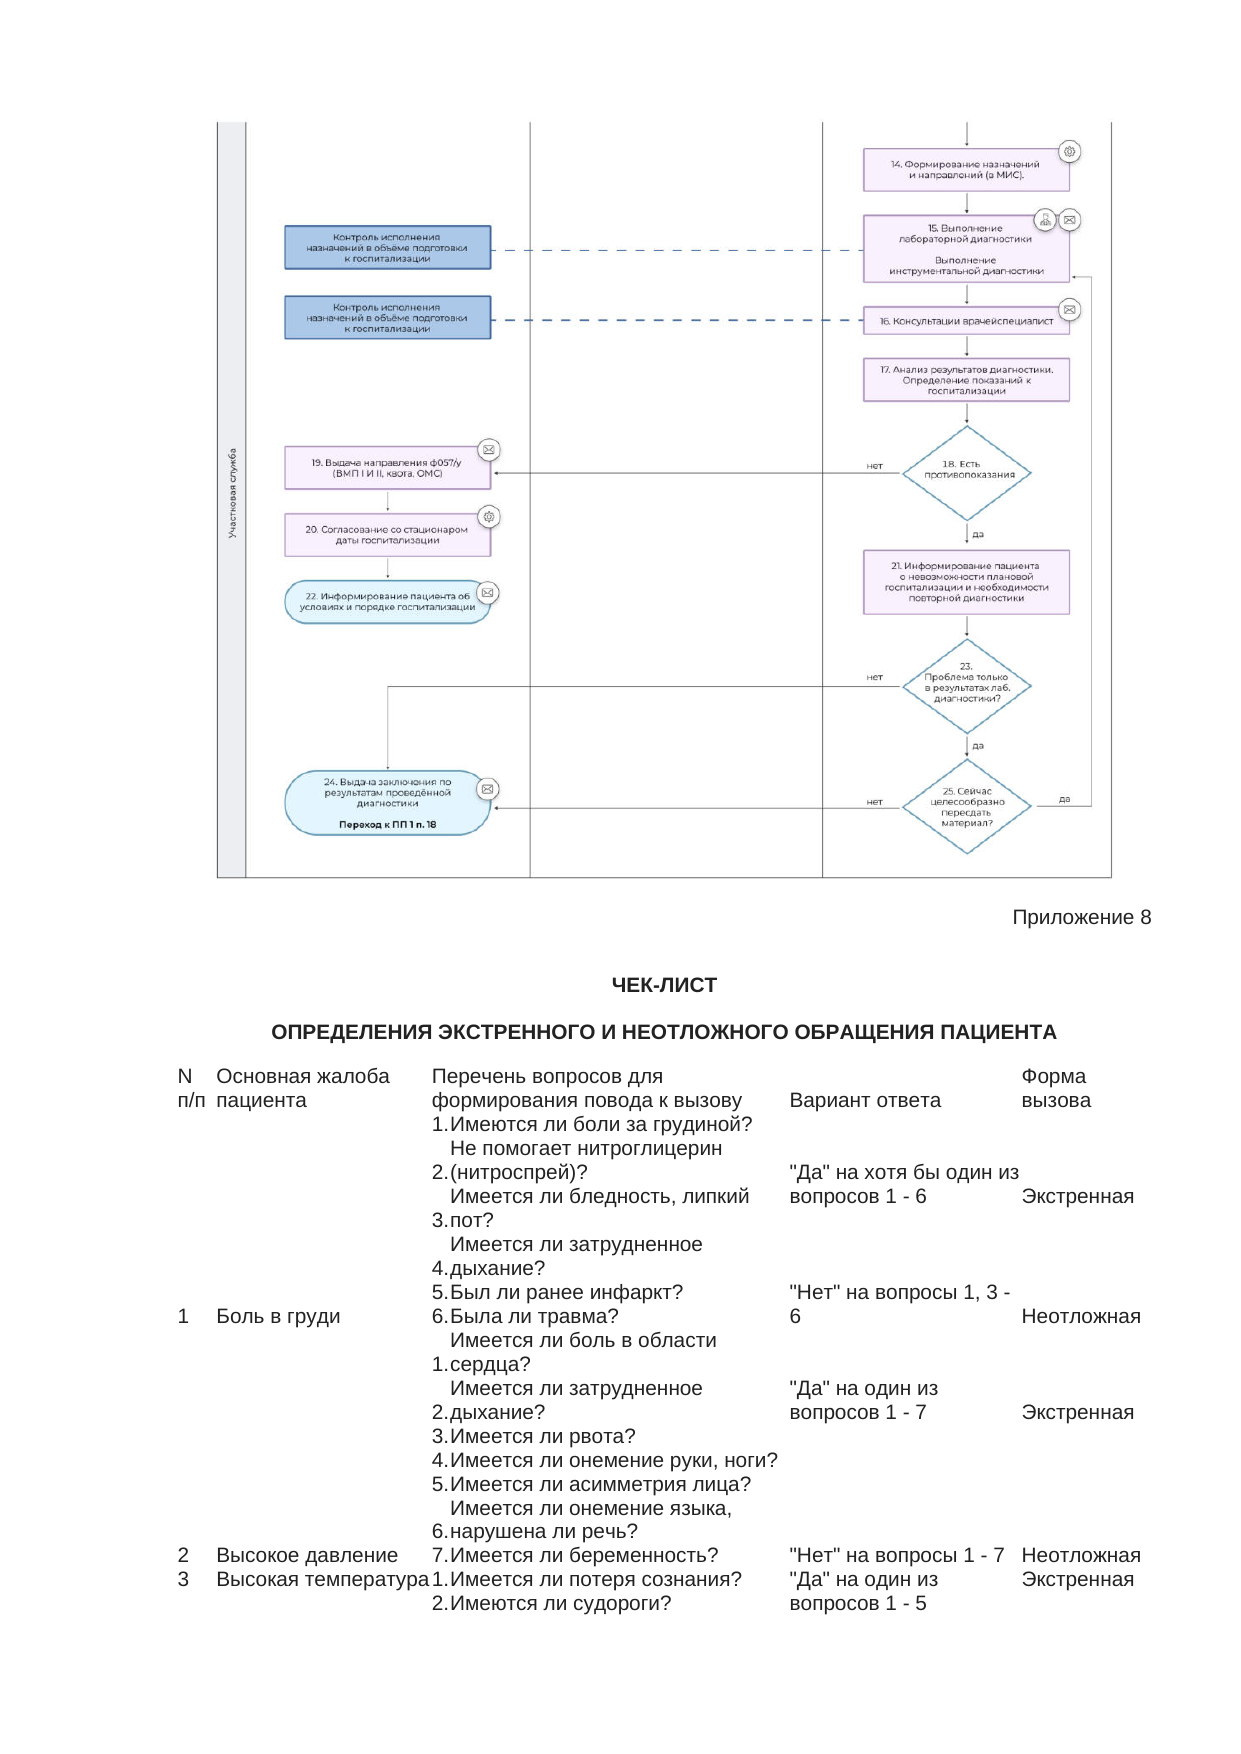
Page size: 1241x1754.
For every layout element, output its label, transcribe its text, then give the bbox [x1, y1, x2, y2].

table_cell 2. [432, 1376, 450, 1423]
table_header Перечень вопросов для формирования повода к вызову [432, 1064, 789, 1112]
table_cell Высокая температура [216, 1567, 432, 1615]
table_header Основная жалоба пациента [216, 1064, 432, 1112]
table_cell "Да" на один из вопросов 1 - 5 [789, 1567, 1021, 1615]
table_header N п/п [177, 1064, 216, 1112]
table_cell 5. [432, 1471, 450, 1495]
table_cell 7. [432, 1543, 450, 1567]
table_cell Имеется ли затрудненное дыхание? [450, 1376, 789, 1423]
table_cell 1 [177, 1112, 216, 1328]
text Приложение 8 [177, 905, 1152, 929]
table_cell "Нет" на вопросы 1, 3 - 6 [789, 1208, 1021, 1328]
table_cell 2 [177, 1328, 216, 1567]
table_cell Боль в груди [216, 1112, 432, 1328]
table_cell Был ли ранее инфаркт? [450, 1280, 789, 1304]
table_cell 3 [177, 1567, 216, 1615]
table_cell "Да" на один из вопросов 1 - 7 [789, 1328, 1021, 1423]
table_cell 6. [432, 1304, 450, 1328]
table_cell Имеется ли боль в области сердца? [450, 1328, 789, 1376]
text ЧЕК-ЛИСТ ОПРЕДЕЛЕНИЯ ЭКСТРЕННОГО И НЕОТЛОЖНОГО ОБРАЩЕНИЯ ПАЦИЕНТА [177, 949, 1152, 1043]
table_header Форма вызова [1021, 1064, 1152, 1112]
table_cell Имеются ли судороги? [450, 1591, 789, 1615]
table_cell 5. [432, 1280, 450, 1304]
table_cell 3. [432, 1184, 450, 1232]
table_cell 4. [432, 1448, 450, 1471]
table_cell "Нет" на вопросы 1 - 7 [789, 1424, 1021, 1567]
table_cell 2. [432, 1591, 450, 1615]
table_cell 2. [432, 1136, 450, 1184]
table_cell Была ли травма? [450, 1304, 789, 1328]
table_cell Высокое давление [216, 1328, 432, 1567]
table_cell Имеется ли потеря сознания? [450, 1567, 789, 1591]
table_cell Имеется ли затрудненное дыхание? [450, 1232, 789, 1280]
picture [211, 118, 1118, 884]
table_cell 4. [432, 1232, 450, 1280]
table_cell Не помогает нитроглицерин (нитроспрей)? [450, 1136, 789, 1184]
table_cell 1. [432, 1328, 450, 1376]
table_cell Неотложная [1021, 1424, 1152, 1567]
table_cell Имеется ли беременность? [450, 1543, 789, 1567]
table_cell Неотложная [1021, 1208, 1152, 1328]
table_cell Имеются ли боли за грудиной? [450, 1112, 789, 1136]
table_cell Имеется ли онемение языка, нарушена ли речь? [450, 1495, 789, 1543]
table_cell Экстренная [1021, 1112, 1152, 1208]
table_cell Имеется ли рвота? [450, 1424, 789, 1447]
table_cell Имеется ли бледность, липкий пот? [450, 1184, 789, 1232]
table_cell Имеется ли онемение руки, ноги? [450, 1448, 789, 1471]
table_cell 3. [432, 1424, 450, 1447]
table_header Вариант ответа [789, 1064, 1021, 1112]
table_cell Имеется ли асимметрия лица? [450, 1471, 789, 1495]
table_cell Экстренная [1021, 1328, 1152, 1423]
table_cell 1. [432, 1567, 450, 1591]
table_cell "Да" на хотя бы один из вопросов 1 - 6 [789, 1112, 1021, 1208]
table_cell Экстренная [1021, 1567, 1152, 1615]
table_cell 6. [432, 1495, 450, 1543]
table_cell 1. [432, 1112, 450, 1136]
